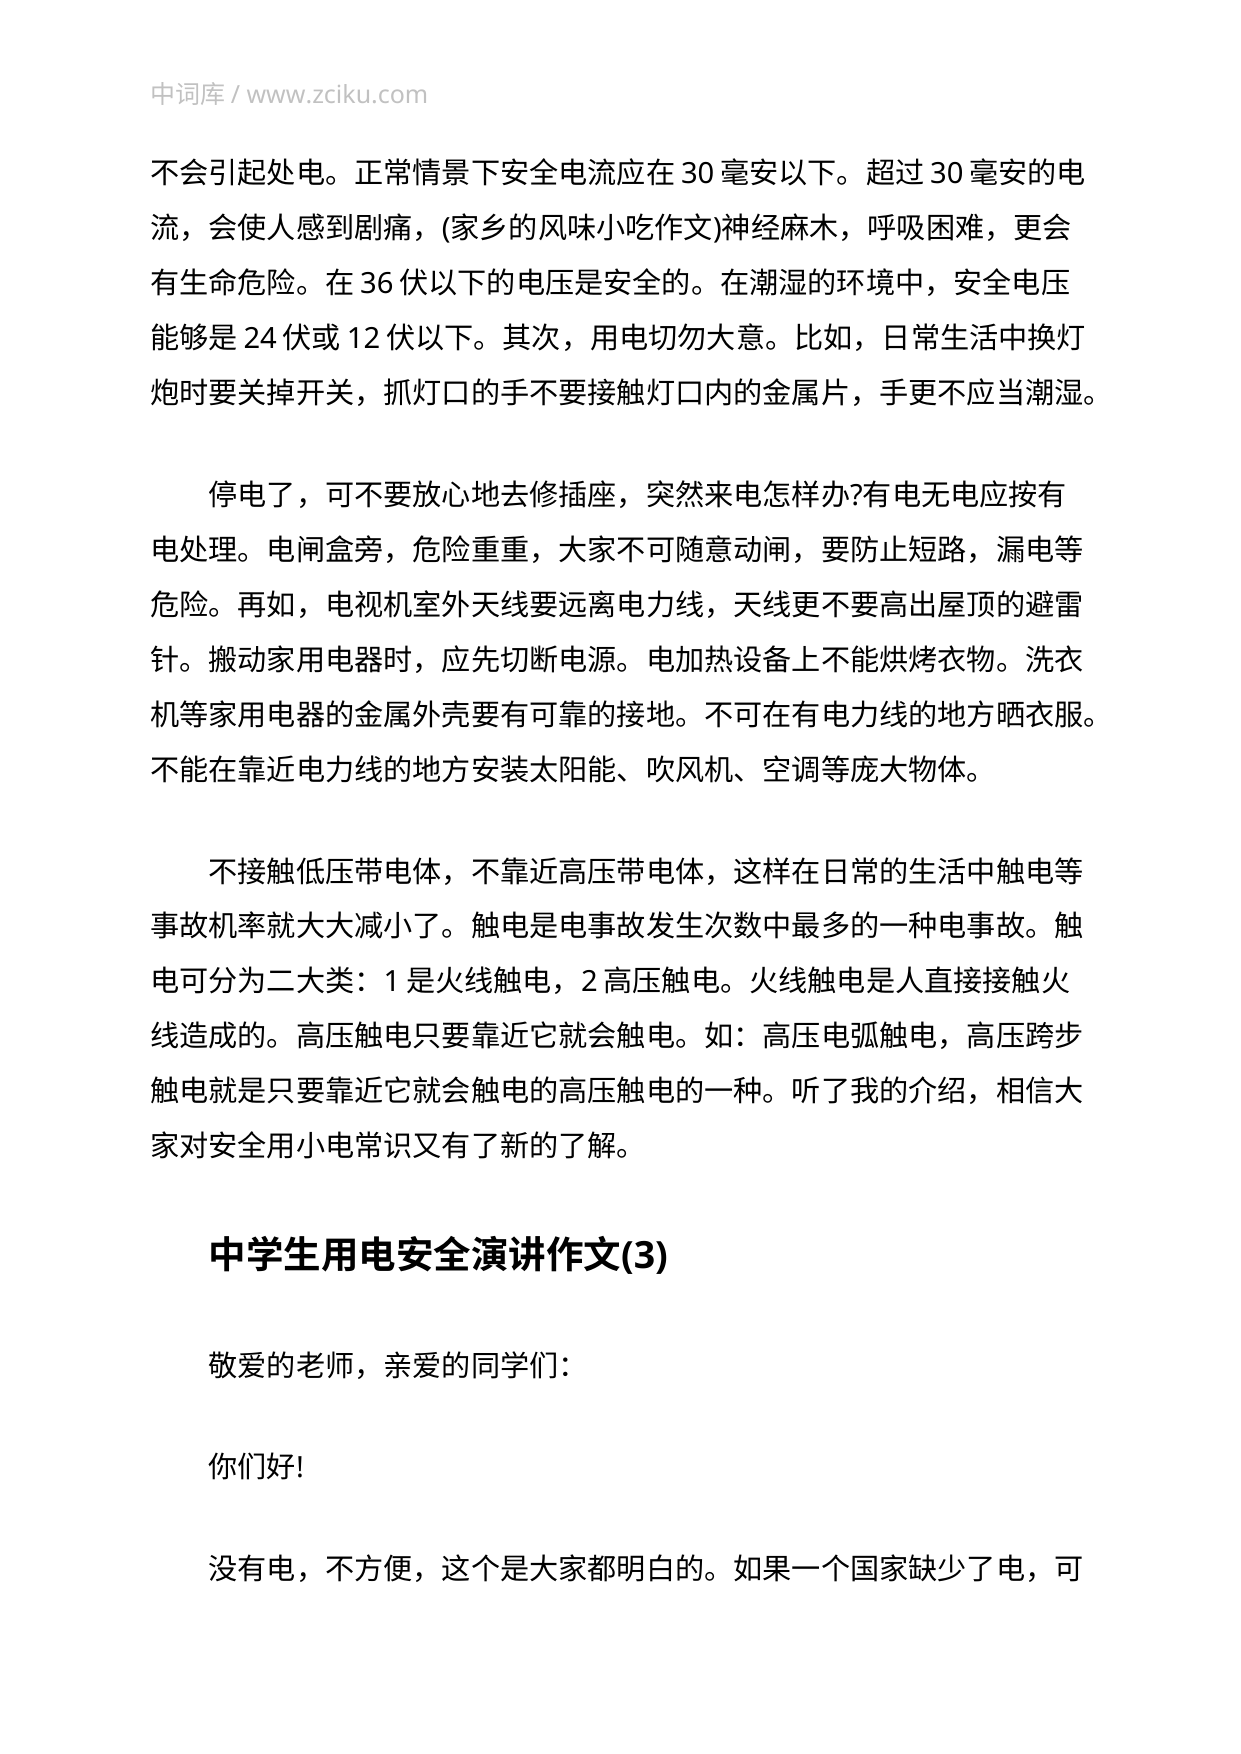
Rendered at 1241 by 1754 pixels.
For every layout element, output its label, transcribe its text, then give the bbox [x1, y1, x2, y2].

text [150, 150, 1090, 412]
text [150, 1546, 1090, 1588]
text 中学生用电安全演讲作文(3) [150, 1224, 1090, 1279]
text 你们好! [150, 1444, 1090, 1486]
text 不接触低压带电体，不靠近高压带电体，这样在日常的生活中触电等事故机率就大大减小了。触电是电事故发生次数中最多的一种电事故。触电可分为二大类：1是火线触电，2高压触电。火线触电是人直接接触火线造成的。高压触电只要靠近它就会触电。如：高压电弧触电，高压跨步触电就是只要靠近它就会触电的高压触电的一种。听了我的介绍，相信大家对安全用小电常识又有了新的了解。 [150, 848, 1090, 1165]
text 停电了，可不要放心地去修插座，突然来电怎样办?有电无电应按有电处理。电闸盒旁，危险重重，大家不可随意动闸，要防止短路，漏电等危险。再如，电视机室外天线要远离电力线，天线更不要高出屋顶的避雷针。搬动家用电器时，应先切断电源。电加热设备上不能烘烤衣物。洗衣机等家用电器的金属外壳要有可靠的接地。不可在有电力线的地方晒衣服。不能在靠近电力线的地方安装太阳能、吹风机、空调等庞大物体。 [150, 472, 1090, 789]
text 敬爱的老师，亲爱的同学们： [150, 1342, 1090, 1384]
